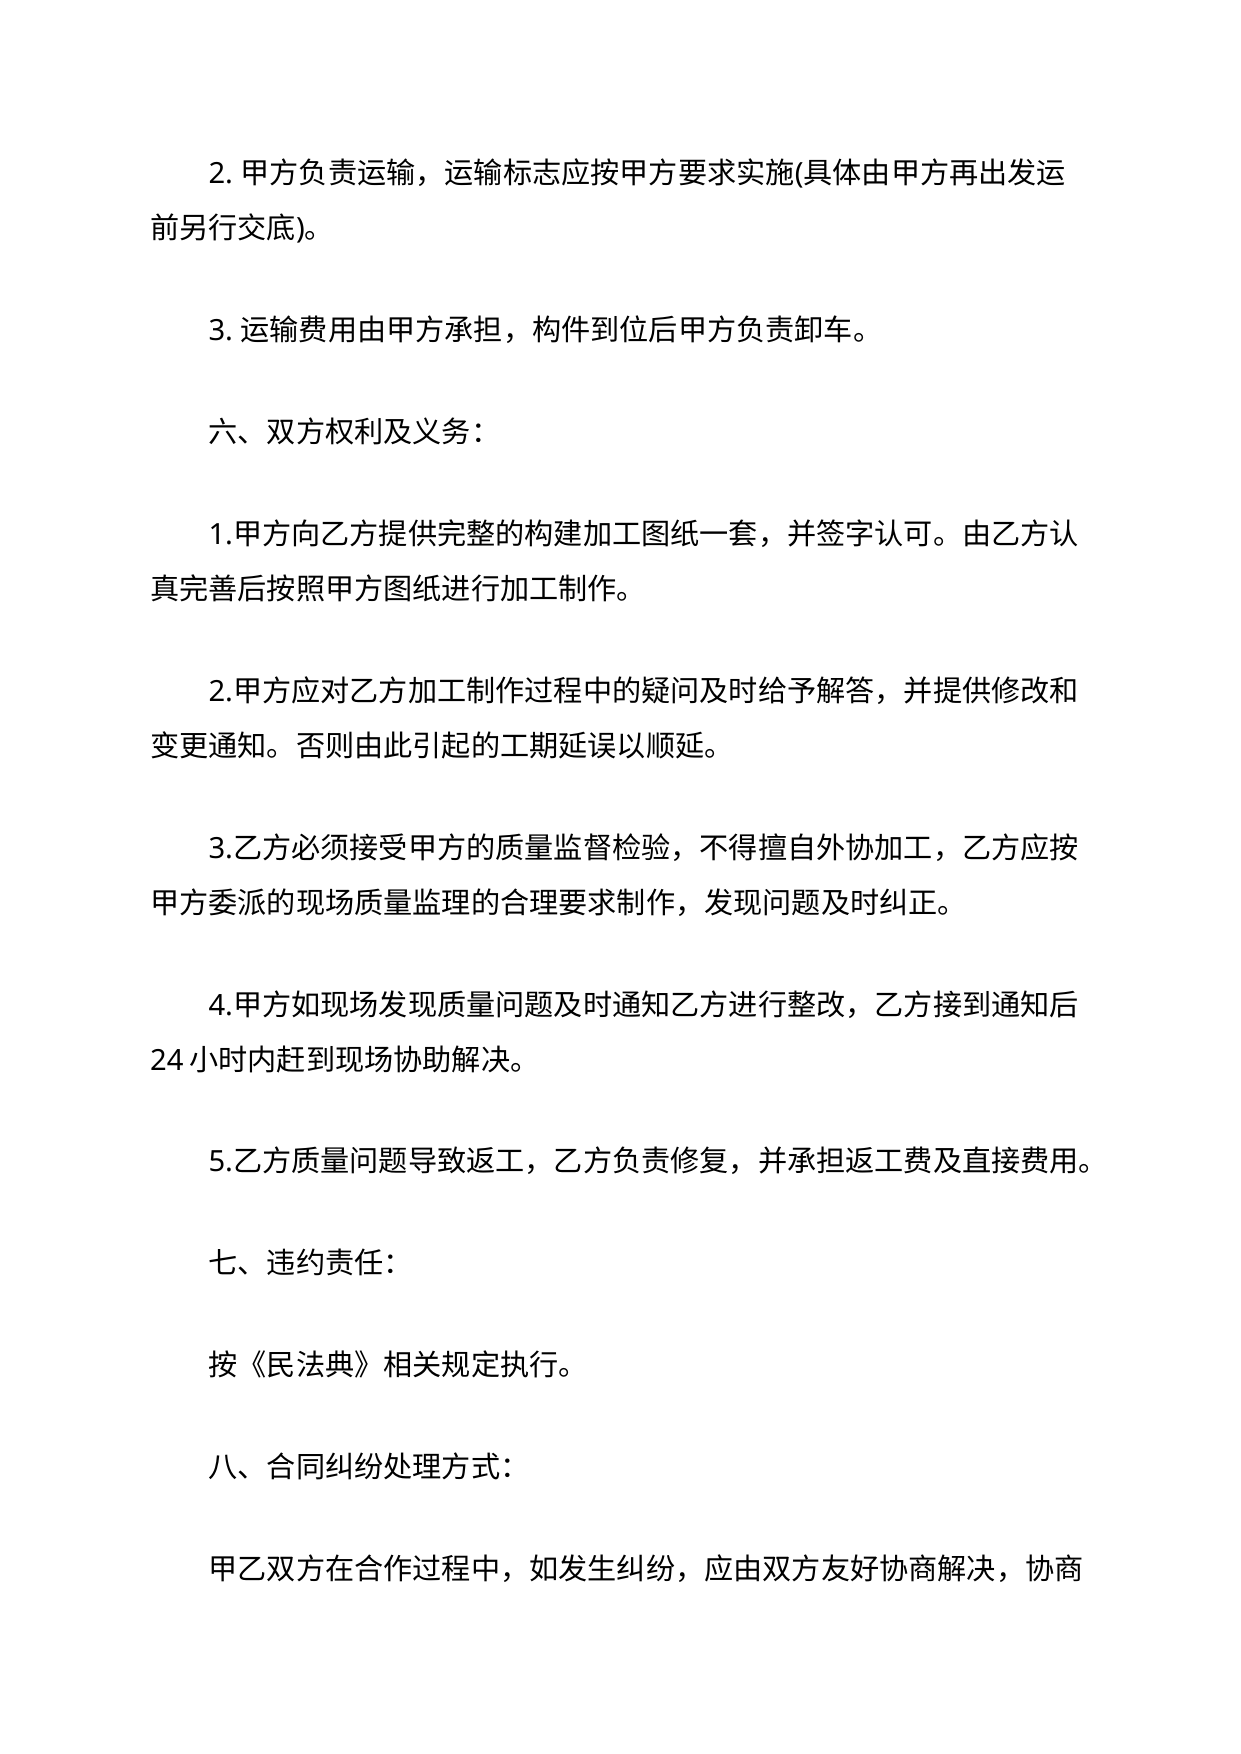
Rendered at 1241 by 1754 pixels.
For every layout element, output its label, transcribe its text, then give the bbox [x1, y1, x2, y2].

text 六、双方权利及义务： [150, 409, 1090, 451]
text 七、违约责任： [150, 1240, 1090, 1282]
text 2. 甲方负责运输，运输标志应按甲方要求实施(具体由甲方再出发运前另行交底)。 [150, 150, 1090, 247]
text 5.乙方质量问题导致返工，乙方负责修复，并承担返工费及直接费用。 [150, 1138, 1090, 1180]
text 4.甲方如现场发现质量问题及时通知乙方进行整改，乙方接到通知后24小时内赶到现场协助解决。 [150, 981, 1090, 1078]
text 3.乙方必须接受甲方的质量监督检验，不得擅自外协加工，乙方应按甲方委派的现场质量监理的合理要求制作，发现问题及时纠正。 [150, 824, 1090, 922]
text 八、合同纠纷处理方式： [150, 1443, 1090, 1486]
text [150, 1545, 1090, 1588]
text 3. 运输费用由甲方承担，构件到位后甲方负责卸车。 [150, 307, 1090, 349]
text 1.甲方向乙方提供完整的构建加工图纸一套，并签字认可。由乙方认真完善后按照甲方图纸进行加工制作。 [150, 511, 1090, 608]
text 按《民法典》相关规定执行。 [150, 1342, 1090, 1384]
text 2.甲方应对乙方加工制作过程中的疑问及时给予解答，并提供修改和变更通知。否则由此引起的工期延误以顺延。 [150, 667, 1090, 765]
